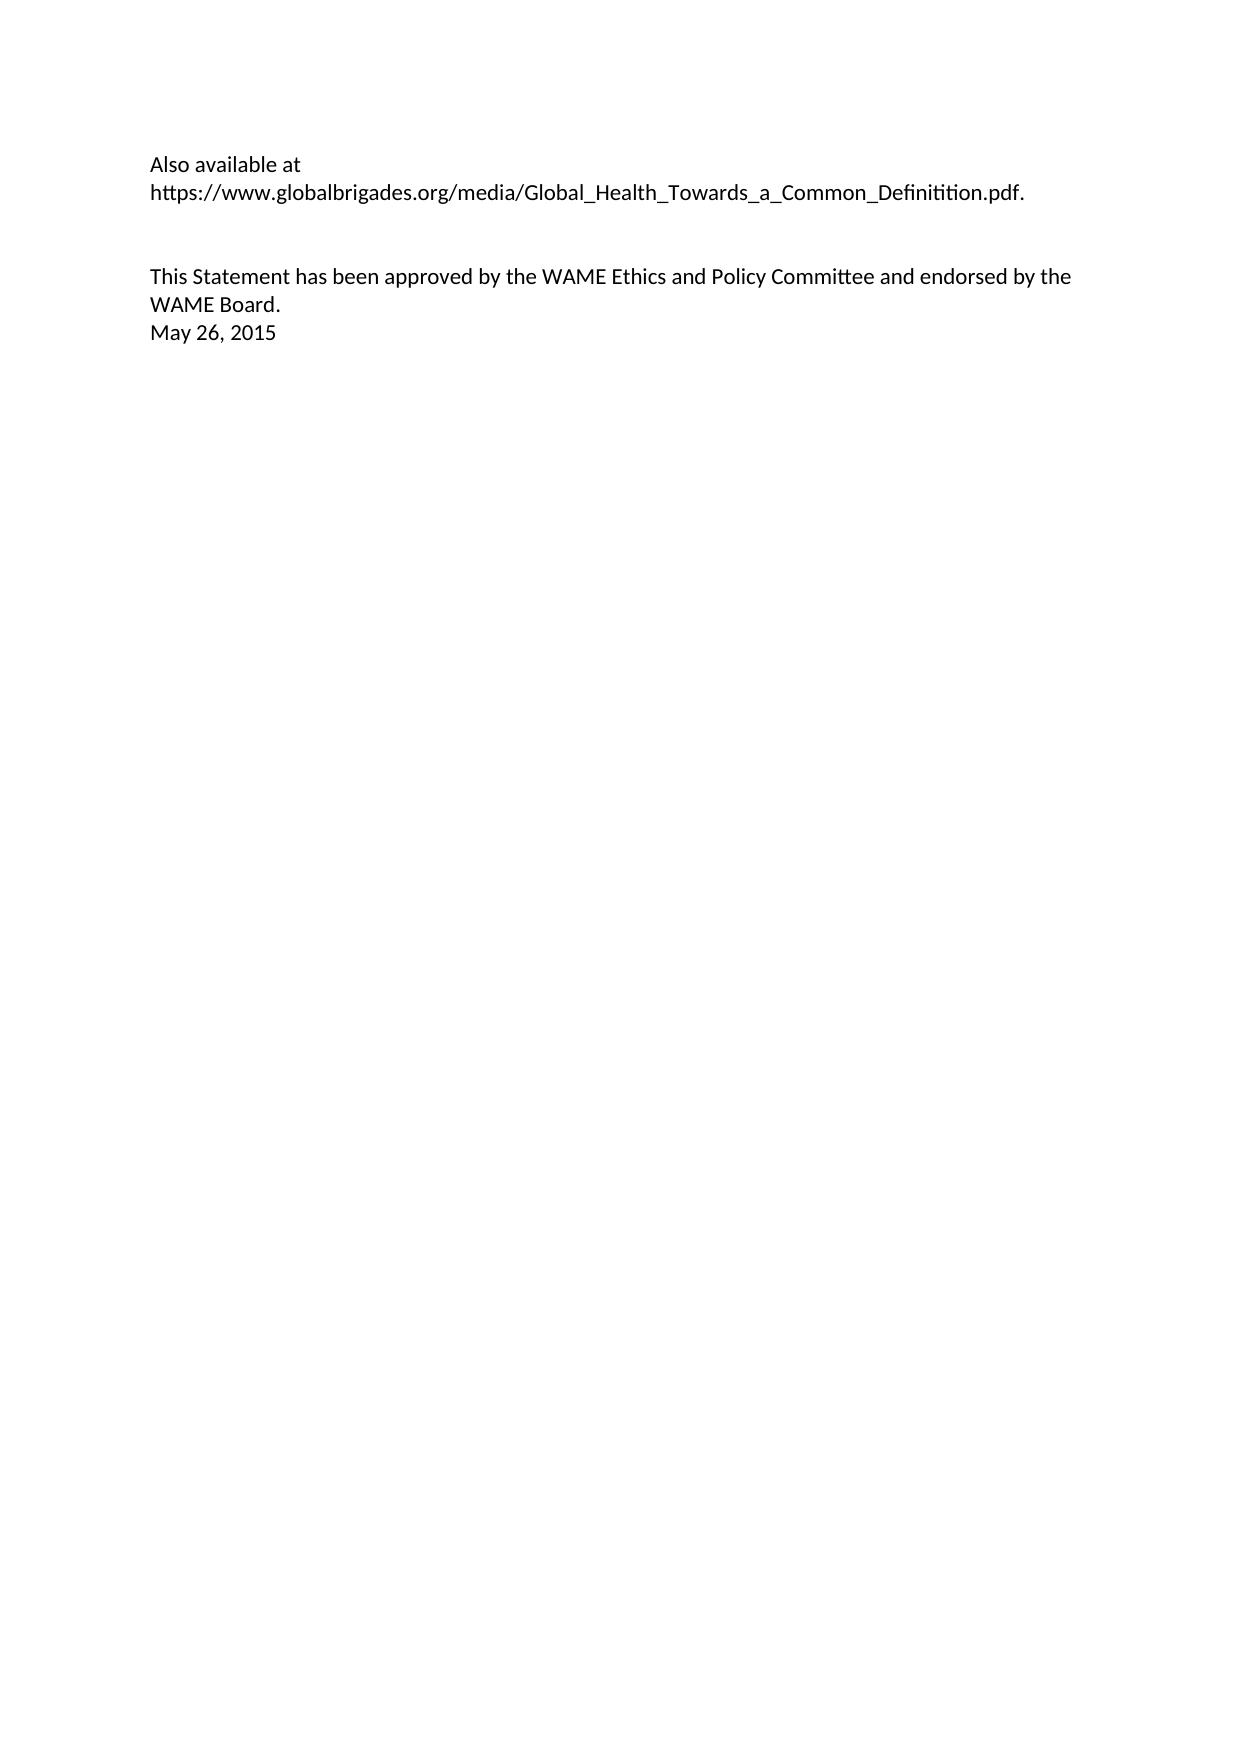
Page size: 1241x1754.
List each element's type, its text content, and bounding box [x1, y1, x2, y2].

text May 26, 2015 [150, 318, 1090, 346]
text This Statement has been approved by the WAME Ethics and Policy Committee and endorsed by the WAME Board. [150, 262, 1090, 318]
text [150, 150, 1090, 206]
